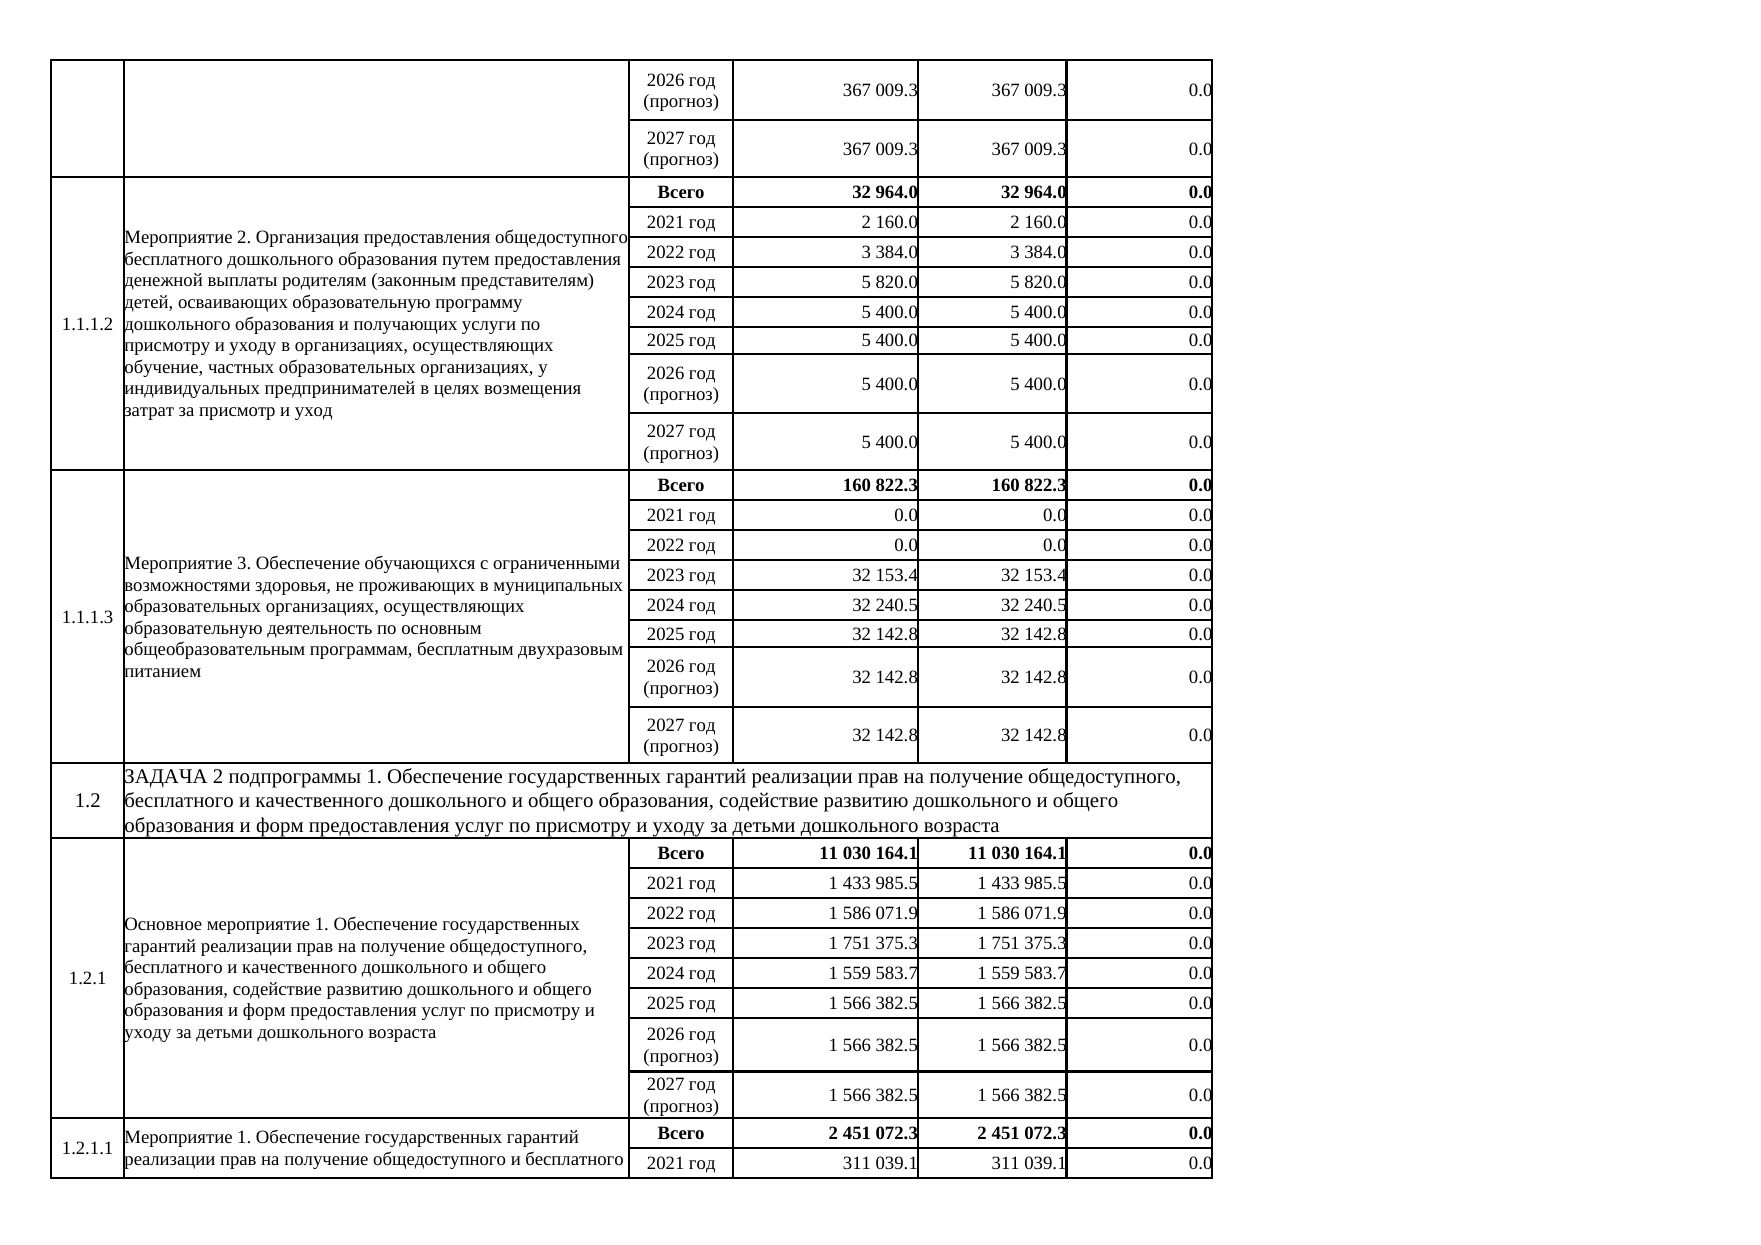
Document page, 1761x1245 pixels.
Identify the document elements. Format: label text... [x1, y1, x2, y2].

table_cell 5 400.0 [734, 298, 917, 326]
table_cell 311 039.1 [919, 1149, 1065, 1177]
table_cell 160 822.3 [734, 471, 917, 499]
table_cell 1 559 583.7 [734, 959, 917, 987]
table_cell 1 751 375.3 [919, 929, 1065, 957]
table_cell 1 566 382.5 [734, 1073, 917, 1117]
table_cell 0.0 [1068, 839, 1211, 867]
table_cell 2023 год [630, 268, 732, 296]
table_cell 32 153.4 [919, 561, 1065, 589]
table_cell 0.0 [919, 531, 1065, 559]
table_cell 0.0 [1068, 355, 1211, 412]
table_cell Всего [630, 178, 732, 206]
table_cell 2024 год [630, 591, 732, 619]
table_cell Мероприятие 1. Обеспечение государственных гарантий реализации прав на получение общедоступного и бесплатного дошкольного образования в муниципальных дошкольных образовательных организациях в Томской области [125, 1119, 628, 1177]
table_cell 5 400.0 [919, 355, 1065, 412]
table_cell 0.0 [1068, 708, 1211, 762]
table_cell 367 009.3 [919, 61, 1065, 119]
table_cell 5 400.0 [919, 328, 1065, 352]
table_cell 2025 год [630, 621, 732, 646]
table_cell 0.0 [1068, 328, 1211, 352]
table_cell 0.0 [1068, 989, 1211, 1017]
table_cell 1.1.1.2 [52, 178, 123, 469]
table_cell 32 153.4 [734, 561, 917, 589]
table_cell 0.0 [1068, 959, 1211, 987]
table_cell 160 822.3 [919, 471, 1065, 499]
table_cell 2 160.0 [919, 208, 1065, 236]
table_cell 2026 год (прогноз) [630, 1019, 732, 1070]
table_cell 2021 год [630, 869, 732, 897]
table_cell 0.0 [1068, 208, 1211, 236]
table_cell 2026 год (прогноз) [630, 61, 732, 119]
table_cell 2026 год (прогноз) [630, 648, 732, 706]
table_cell 2027 год (прогноз) [630, 1073, 732, 1117]
table_cell 5 400.0 [734, 414, 917, 469]
table_cell 2021 год [630, 1149, 732, 1177]
table_cell 0.0 [1068, 121, 1211, 176]
table_cell 32 964.0 [734, 178, 917, 206]
table_cell 1 566 382.5 [919, 1019, 1065, 1070]
table_cell 3 384.0 [734, 238, 917, 266]
table_cell 32 142.8 [919, 708, 1065, 762]
table_cell 0.0 [1068, 621, 1211, 646]
table_cell 1 433 985.5 [919, 869, 1065, 897]
table_cell Всего [630, 1119, 732, 1147]
table_cell 1 559 583.7 [919, 959, 1065, 987]
table_cell 0.0 [734, 531, 917, 559]
table_cell 0.0 [1068, 1149, 1211, 1177]
table_cell 32 142.8 [919, 648, 1065, 706]
table_cell 0.0 [1068, 1119, 1211, 1147]
table_cell 2 451 072.3 [919, 1119, 1065, 1147]
table_cell 0.0 [1068, 1019, 1211, 1070]
table_cell 0.0 [1068, 414, 1211, 469]
table_cell 1 566 382.5 [734, 1019, 917, 1070]
table_cell 1.1.1.3 [52, 471, 123, 762]
table_cell 32 142.8 [919, 621, 1065, 646]
table_cell 311 039.1 [734, 1149, 917, 1177]
table_cell Всего [630, 471, 732, 499]
table_cell 1 433 985.5 [734, 869, 917, 897]
table_cell 0.0 [1068, 298, 1211, 326]
table_cell ЗАДАЧА 2 подпрограммы 1. Обеспечение государственных гарантий реализации прав на получение общедоступного, бесплатного и качественного дошкольного и общего образования, содействие развитию дошкольного и общего образования и форм предоставления услуг по присмотру и уходу за детьми дошкольного возраста [125, 764, 1211, 837]
table_cell 0.0 [1068, 929, 1211, 957]
table_cell 2027 год (прогноз) [630, 414, 732, 469]
table_cell 367 009.3 [734, 121, 917, 176]
table_cell 5 400.0 [919, 414, 1065, 469]
table_cell 32 964.0 [919, 178, 1065, 206]
table_cell 11 030 164.1 [734, 839, 917, 867]
table_cell 2022 год [630, 238, 732, 266]
table_cell Мероприятие 2. Организация предоставления общедоступного бесплатного дошкольного образования путем предоставления денежной выплаты родителям (законным представителям) детей, осваивающих образовательную программу дошкольного образования и получающих услуги по присмотру и уходу в организациях, осуществляющих обучение, частных образовательных организациях, у индивидуальных предпринимателей в целях возмещения затрат за присмотр и уход [125, 178, 628, 469]
table_cell Мероприятие 3. Обеспечение обучающихся с ограниченными возможностями здоровья, не проживающих в муниципальных образовательных организациях, осуществляющих образовательную деятельность по основным общеобразовательным программам, бесплатным двухразовым питанием [125, 471, 628, 762]
table_cell 2027 год (прогноз) [630, 708, 732, 762]
table_cell 0.0 [1068, 178, 1211, 206]
table_cell 2023 год [630, 929, 732, 957]
table_cell 2027 год (прогноз) [630, 121, 732, 176]
table_cell 2 451 072.3 [734, 1119, 917, 1147]
table_cell 5 400.0 [734, 355, 917, 412]
table_cell 0.0 [1068, 591, 1211, 619]
table_cell 3 384.0 [919, 238, 1065, 266]
table_cell 11 030 164.1 [919, 839, 1065, 867]
table_cell 0.0 [919, 501, 1065, 529]
table_cell 1 566 382.5 [919, 1073, 1065, 1117]
table_cell 32 240.5 [919, 591, 1065, 619]
table_cell 0.0 [1068, 869, 1211, 897]
table_cell 1 566 382.5 [919, 989, 1065, 1017]
table_cell 0.0 [1068, 561, 1211, 589]
table_cell 5 400.0 [919, 298, 1065, 326]
table_cell 2021 год [630, 208, 732, 236]
table_cell 1.2.1 [52, 839, 123, 1117]
table_cell 1 751 375.3 [734, 929, 917, 957]
table_cell 2025 год [630, 328, 732, 352]
table_cell 0.0 [734, 501, 917, 529]
table_cell 5 820.0 [919, 268, 1065, 296]
table_cell 5 820.0 [734, 268, 917, 296]
table_cell 0.0 [1068, 238, 1211, 266]
table_cell 1 586 071.9 [734, 899, 917, 927]
table_cell 32 240.5 [734, 591, 917, 619]
table_cell 367 009.3 [919, 121, 1065, 176]
table_cell 0.0 [1068, 61, 1211, 119]
table_cell 2024 год [630, 959, 732, 987]
table_cell 2026 год (прогноз) [630, 355, 732, 412]
table_cell 2025 год [630, 989, 732, 1017]
table_cell 1 586 071.9 [919, 899, 1065, 927]
table_cell 0.0 [1068, 1073, 1211, 1117]
table_cell Всего [630, 839, 732, 867]
table_cell 1.2.1.1 [52, 1119, 123, 1177]
table_cell 2022 год [630, 899, 732, 927]
table_cell 0.0 [1068, 501, 1211, 529]
table_cell Основное мероприятие 1. Обеспечение государственных гарантий реализации прав на получение общедоступного, бесплатного и качественного дошкольного и общего образования, содействие развитию дошкольного и общего образования и форм предоставления услуг по присмотру и уходу за детьми дошкольного возраста [125, 839, 628, 1117]
table_cell 32 142.8 [734, 621, 917, 646]
table_cell 0.0 [1068, 648, 1211, 706]
table_cell 2024 год [630, 298, 732, 326]
table_cell 1 566 382.5 [734, 989, 917, 1017]
table_cell 2021 год [630, 501, 732, 529]
table_cell 0.0 [1068, 531, 1211, 559]
table_cell 0.0 [1068, 899, 1211, 927]
table_cell 2 160.0 [734, 208, 917, 236]
table_cell 5 400.0 [734, 328, 917, 352]
table_cell 2022 год [630, 531, 732, 559]
table_cell 1.2 [52, 764, 123, 837]
table_cell 0.0 [1068, 268, 1211, 296]
table_cell 367 009.3 [734, 61, 917, 119]
table_cell 0.0 [1068, 471, 1211, 499]
table_cell 32 142.8 [734, 708, 917, 762]
table_cell 2023 год [630, 561, 732, 589]
table_cell 32 142.8 [734, 648, 917, 706]
